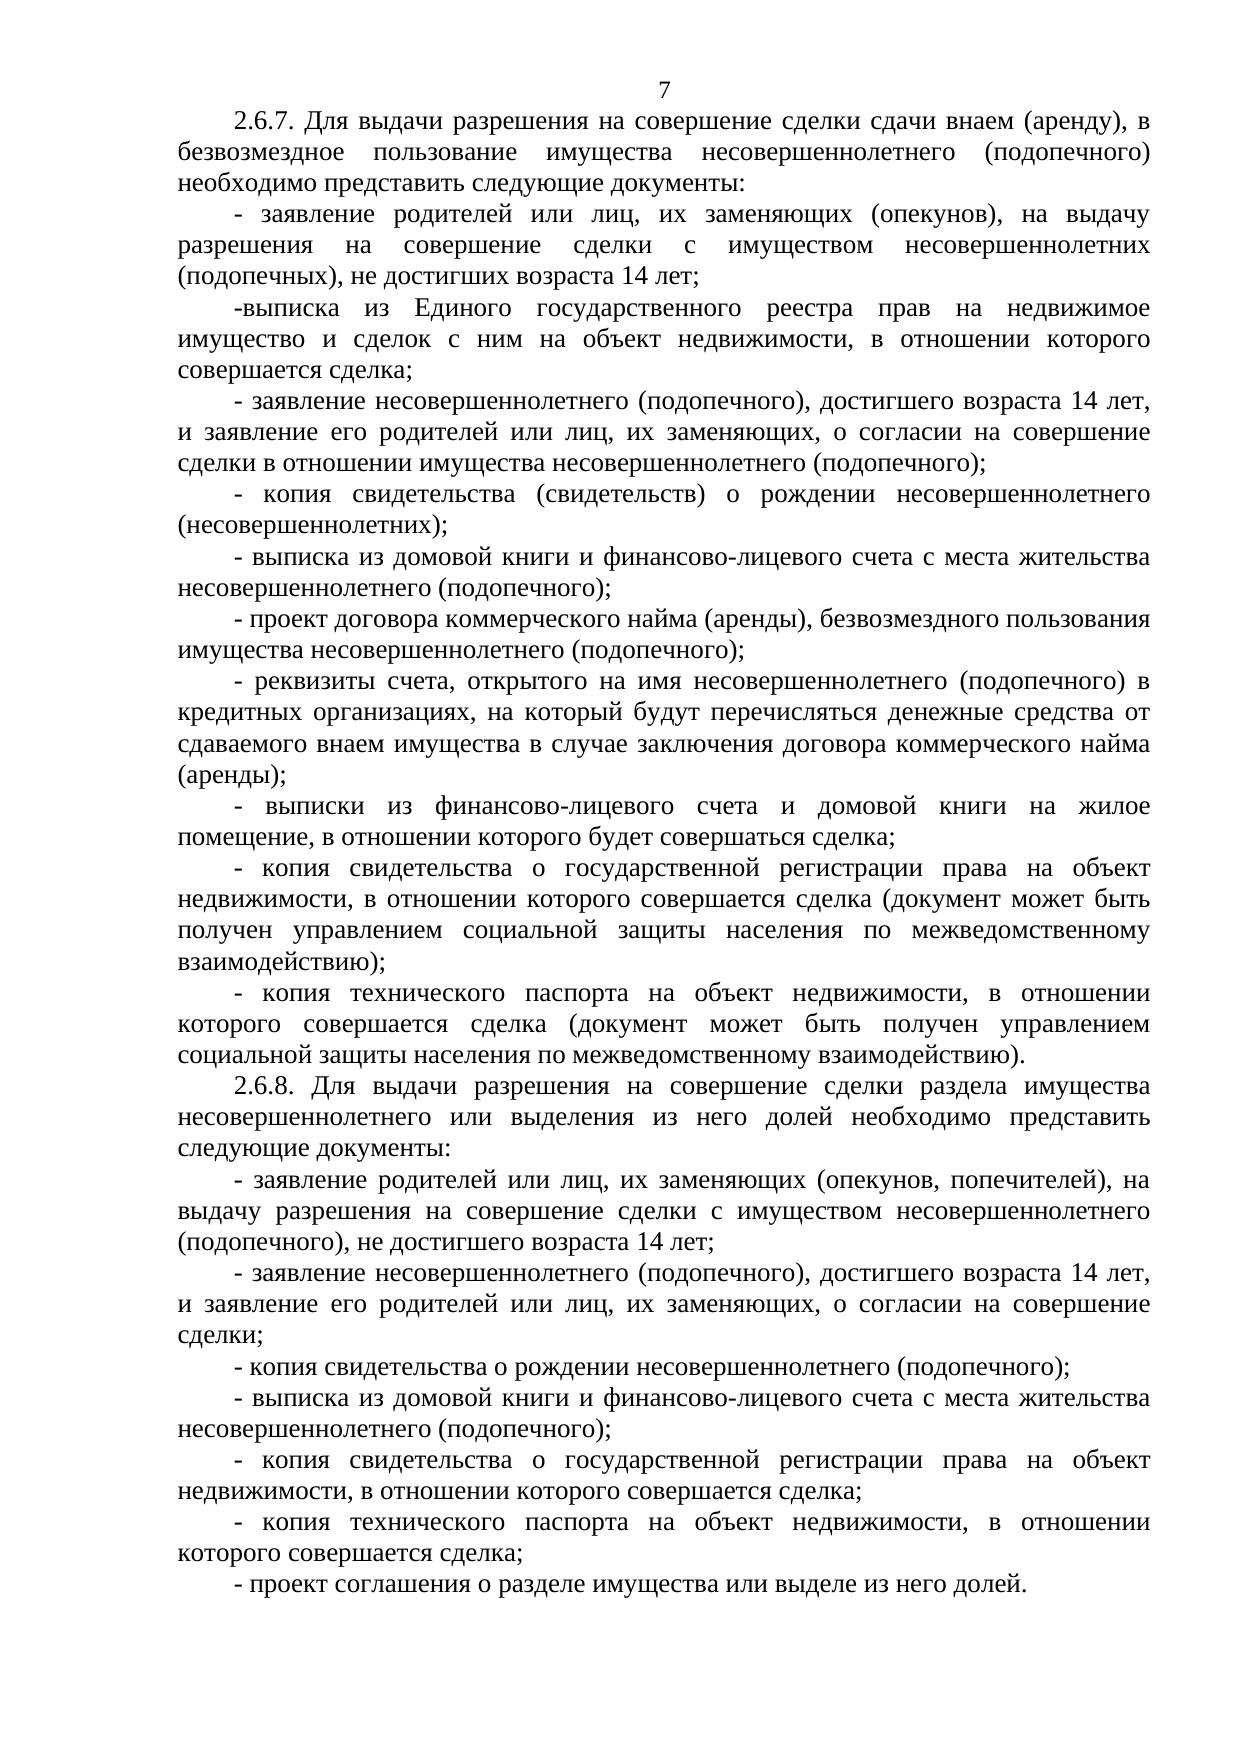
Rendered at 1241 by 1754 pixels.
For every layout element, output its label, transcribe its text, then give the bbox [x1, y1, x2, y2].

text - копия технического паспорта на объект недвижимости, в отношении которого совершается сделка (документ может быть получен управлением социальной защиты населения по межведомственному взаимодействию). [177, 976, 1152, 1069]
text 2.6.7. Для выдачи разрешения на совершение сделки сдачи внаем (аренду), в безвозмездное пользование имущества несовершеннолетнего (подопечного) необходимо представить следующие документы: [177, 104, 1152, 197]
text - копия свидетельства (свидетельств) о рождении несовершеннолетнего (несовершеннолетних); [177, 477, 1152, 540]
text - проект соглашения о разделе имущества или выделе из него долей. [177, 1568, 1152, 1599]
text -выписка из Единого государственного реестра прав на недвижимое имущество и сделок с ним на объект недвижимости, в отношении которого совершается сделка; [177, 291, 1152, 384]
text - копия свидетельства о рождении несовершеннолетнего (подопечного); [177, 1349, 1152, 1381]
text - копия технического паспорта на объект недвижимости, в отношении которого совершается сделка; [177, 1505, 1152, 1568]
text - копия свидетельства о государственной регистрации права на объект недвижимости, в отношении которого совершается сделка; [177, 1443, 1152, 1505]
text - проект договора коммерческого найма (аренды), безвозмездного пользования имущества несовершеннолетнего (подопечного); [177, 602, 1152, 664]
text - заявление несовершеннолетнего (подопечного), достигшего возраста 14 лет, и заявление его родителей или лиц, их заменяющих, о согласии на совершение сделки; [177, 1256, 1152, 1349]
text - выписка из домовой книги и финансово-лицевого счета с места жительства несовершеннолетнего (подопечного); [177, 540, 1152, 602]
text - копия свидетельства о государственной регистрации права на объект недвижимости, в отношении которого совершается сделка (документ может быть получен управлением социальной защиты населения по межведомственному взаимодействию); [177, 851, 1152, 976]
text - выписки из финансово-лицевого счета и домовой книги на жилое помещение, в отношении которого будет совершаться сделка; [177, 789, 1152, 851]
text - заявление несовершеннолетнего (подопечного), достигшего возраста 14 лет, и заявление его родителей или лиц, их заменяющих, о согласии на совершение сделки в отношении имущества несовершеннолетнего (подопечного); [177, 384, 1152, 477]
text - заявление родителей или лиц, их заменяющих (опекунов, попечителей), на выдачу разрешения на совершение сделки с имуществом несовершеннолетнего (подопечного), не достигшего возраста 14 лет; [177, 1163, 1152, 1256]
text - реквизиты счета, открытого на имя несовершеннолетнего (подопечного) в кредитных организациях, на который будут перечисляться денежные средства от сдаваемого внаем имущества в случае заключения договора коммерческого найма (аренды); [177, 664, 1152, 789]
text - заявление родителей или лиц, их заменяющих (опекунов), на выдачу разрешения на совершение сделки с имуществом несовершеннолетних (подопечных), не достигших возраста 14 лет; [177, 197, 1152, 291]
text 2.6.8. Для выдачи разрешения на совершение сделки раздела имущества несовершеннолетнего или выделения из него долей необходимо представить следующие документы: [177, 1069, 1152, 1163]
text - выписка из домовой книги и финансово-лицевого счета с места жительства несовершеннолетнего (подопечного); [177, 1381, 1152, 1443]
